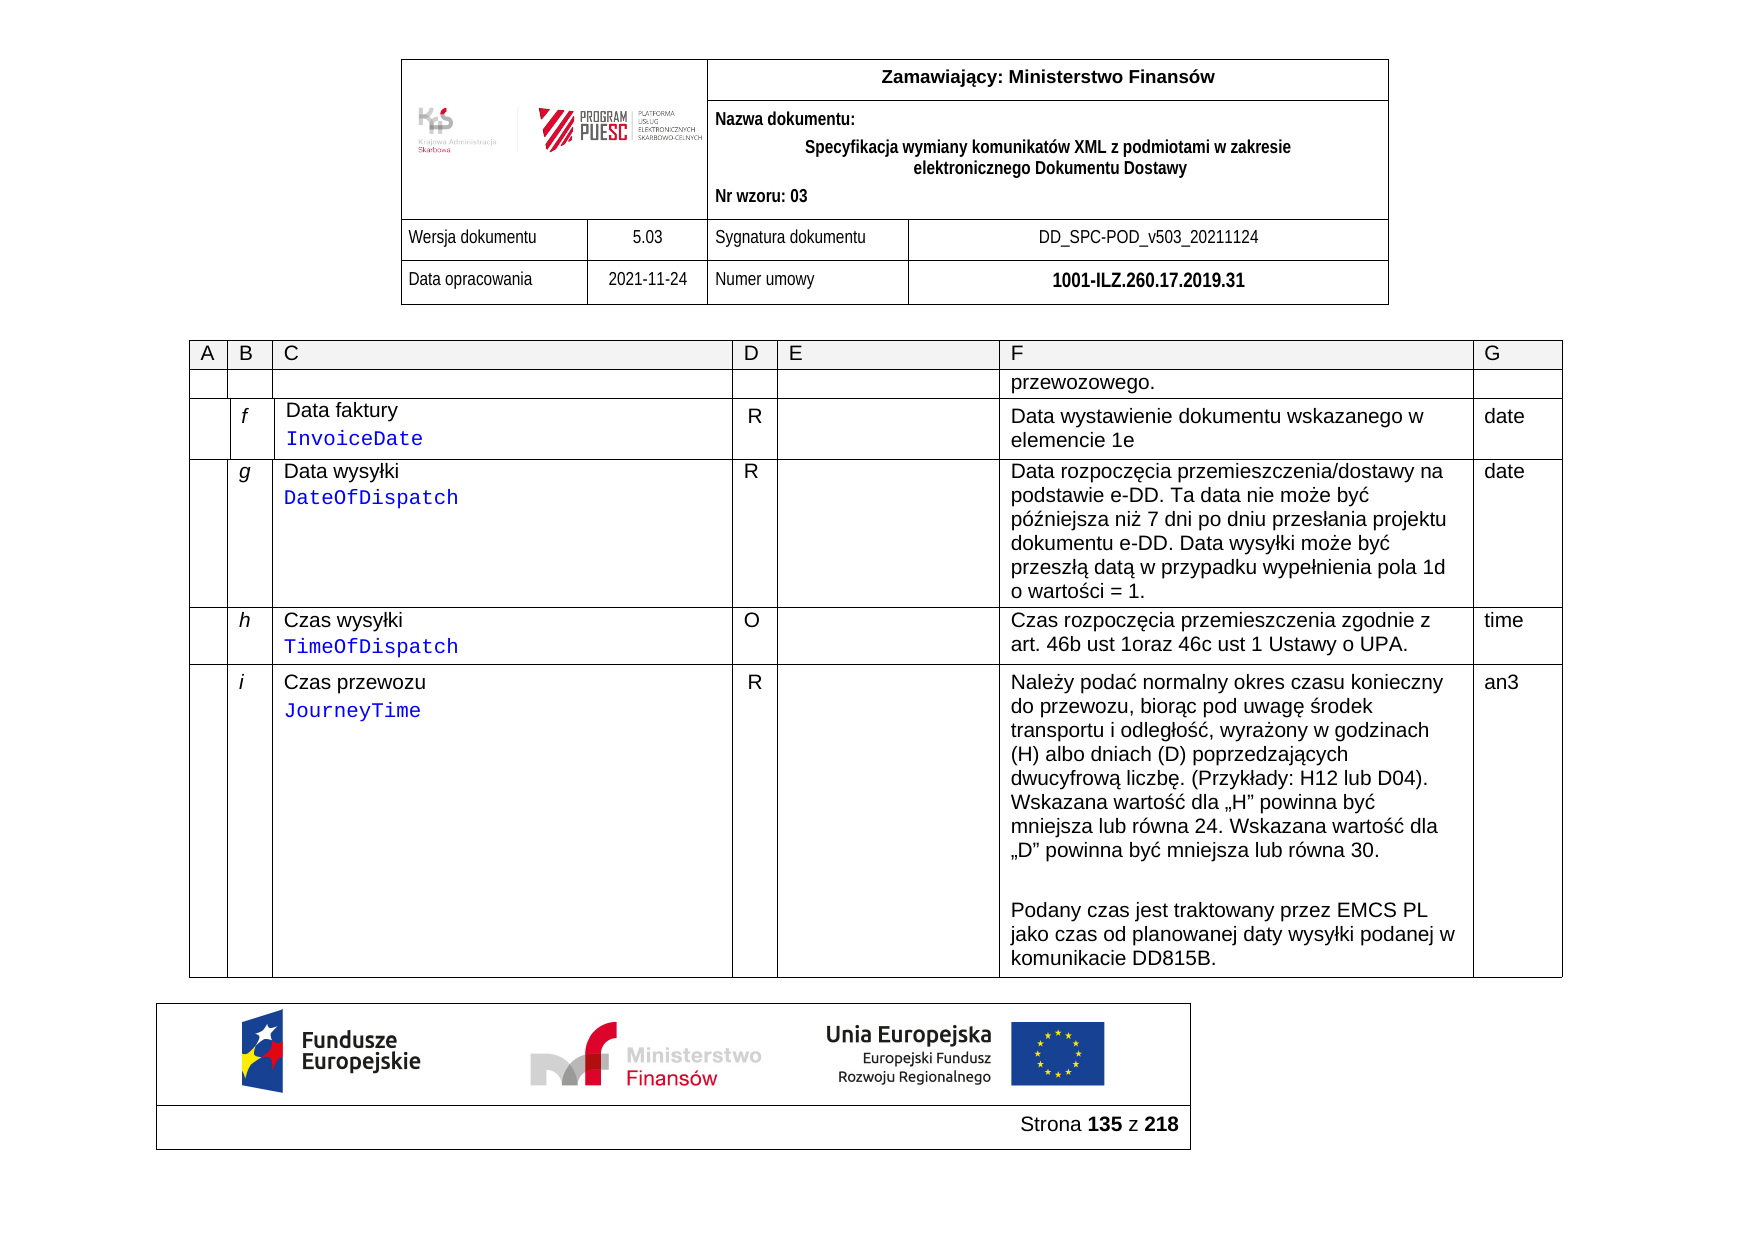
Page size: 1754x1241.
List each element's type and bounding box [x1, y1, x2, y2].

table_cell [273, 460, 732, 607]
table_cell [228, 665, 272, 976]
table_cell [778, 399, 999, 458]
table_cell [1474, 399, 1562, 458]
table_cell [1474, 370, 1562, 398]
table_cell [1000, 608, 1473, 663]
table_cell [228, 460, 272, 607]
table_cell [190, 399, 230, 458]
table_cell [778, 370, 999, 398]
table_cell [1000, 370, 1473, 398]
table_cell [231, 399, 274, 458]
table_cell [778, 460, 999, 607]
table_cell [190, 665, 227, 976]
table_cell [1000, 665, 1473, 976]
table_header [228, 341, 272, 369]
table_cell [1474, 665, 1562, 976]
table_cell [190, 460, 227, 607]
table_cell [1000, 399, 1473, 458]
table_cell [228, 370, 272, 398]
picture [408, 97, 702, 163]
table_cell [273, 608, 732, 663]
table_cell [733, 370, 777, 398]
picture [242, 1009, 1105, 1093]
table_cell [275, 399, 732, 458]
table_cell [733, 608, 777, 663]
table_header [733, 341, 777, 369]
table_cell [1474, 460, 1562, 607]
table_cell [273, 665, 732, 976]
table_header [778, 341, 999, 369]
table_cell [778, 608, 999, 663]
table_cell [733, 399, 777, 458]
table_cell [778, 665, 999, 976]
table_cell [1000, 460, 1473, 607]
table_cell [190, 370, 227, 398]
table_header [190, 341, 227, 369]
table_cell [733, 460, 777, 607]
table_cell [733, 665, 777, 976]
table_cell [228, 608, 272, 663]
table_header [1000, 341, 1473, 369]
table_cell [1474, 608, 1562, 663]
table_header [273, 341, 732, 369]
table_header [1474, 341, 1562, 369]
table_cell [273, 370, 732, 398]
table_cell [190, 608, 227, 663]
